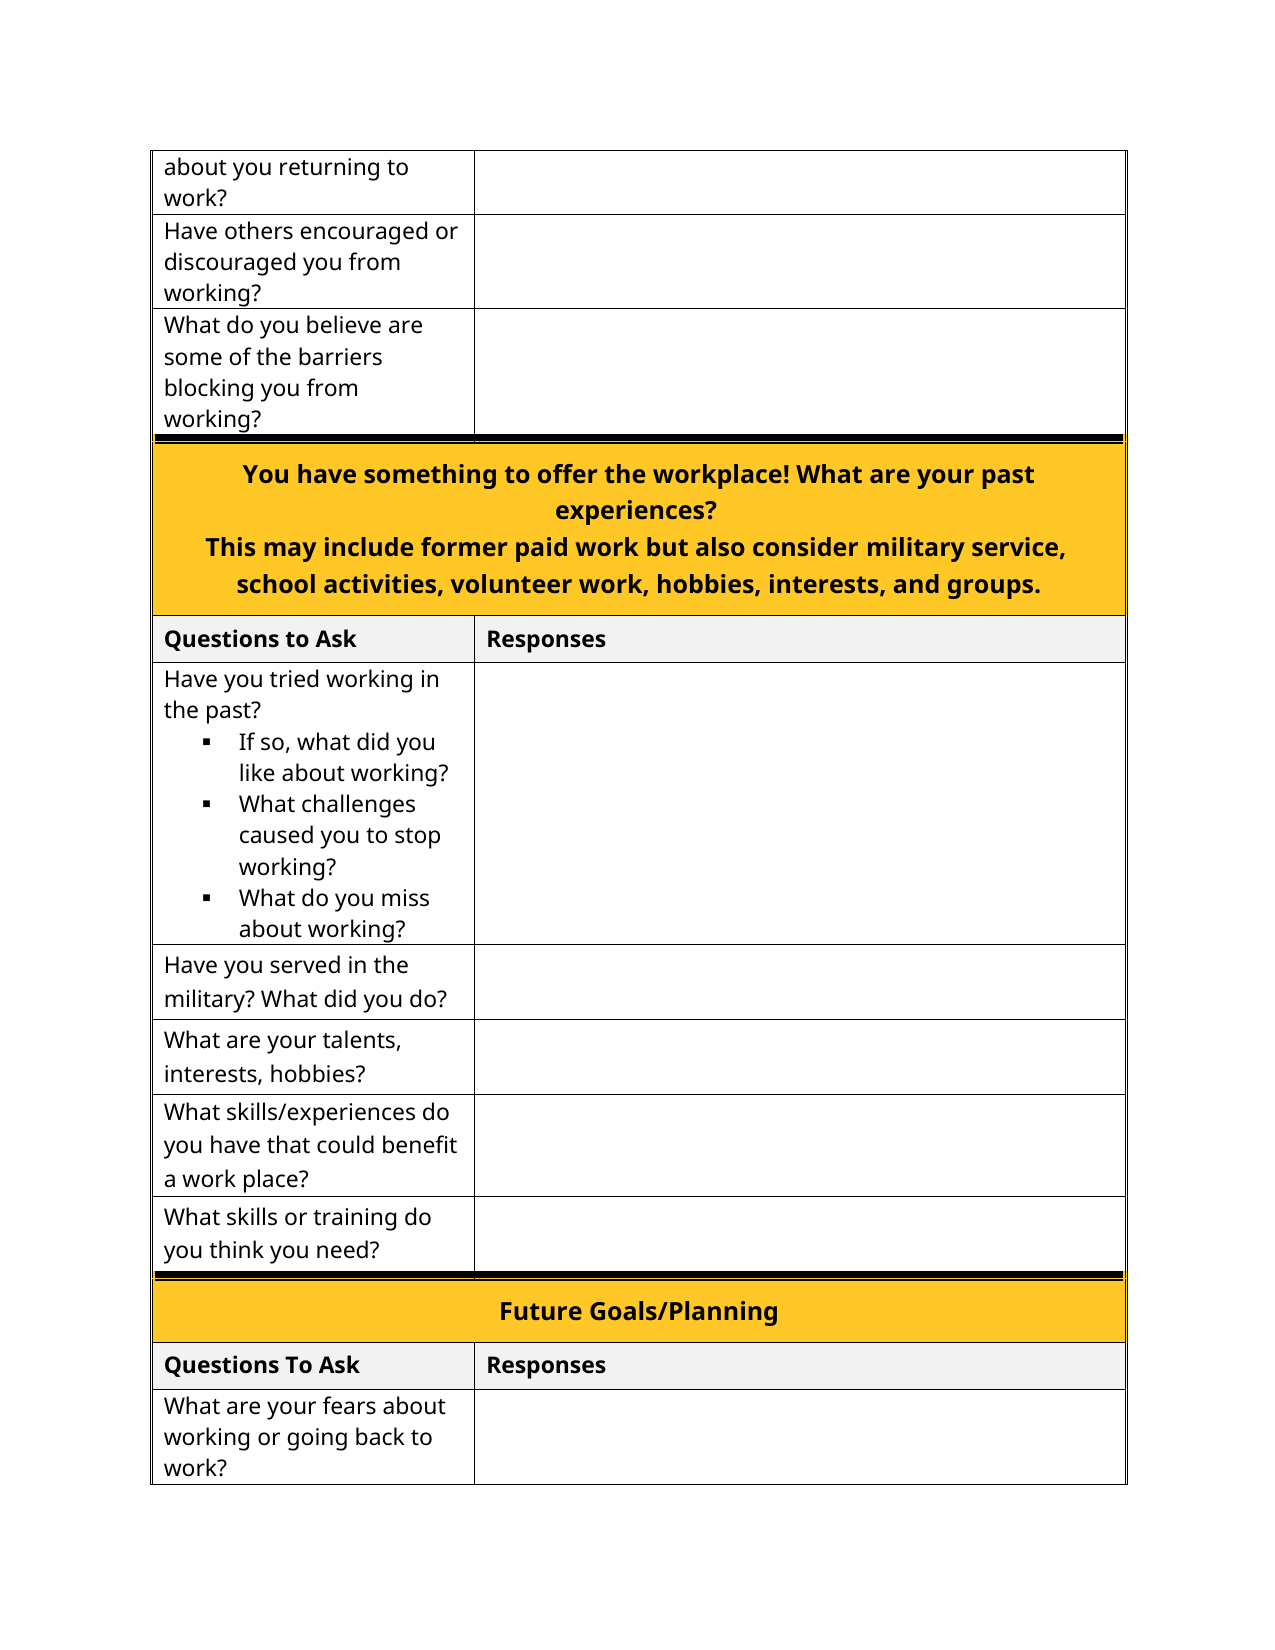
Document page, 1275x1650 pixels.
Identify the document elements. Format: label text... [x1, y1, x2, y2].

table_cell [475, 309, 1125, 434]
table_cell [475, 215, 1125, 308]
table_cell [475, 151, 1125, 213]
table_cell What are your talents, interests, hobbies? [153, 1020, 474, 1094]
table_cell Have others encouraged or discouraged you from working? [153, 215, 474, 308]
table_cell What skills or training do you think you need? [153, 1197, 474, 1271]
table_cell Questions To Ask [153, 1343, 474, 1389]
table_cell Have you tried working in the past? If so, what did you like about working? What challenges caused you to stop working? What do you miss about working? [153, 663, 474, 944]
table_cell You have something to offer the workplace! What are your past experiences? This may include former paid work but also consider military service, school activities, volunteer work, hobbies, interests, and groups. [152, 434, 1127, 615]
table_cell What do you believe are some of the barriers blocking you from working? [153, 309, 474, 434]
table_cell Have you served in the military? What did you do? [153, 945, 474, 1019]
table_cell Future Goals/Planning [152, 1271, 1127, 1342]
table_cell [475, 663, 1125, 944]
table_cell [475, 945, 1125, 1019]
table_cell [475, 1390, 1125, 1483]
table_cell Responses [475, 1343, 1125, 1389]
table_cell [153, 151, 474, 213]
table_cell [475, 1197, 1125, 1271]
table_cell [475, 1095, 1125, 1196]
table_cell What are your fears about working or going back to work? [153, 1390, 474, 1483]
table_cell What skills/experiences do you have that could benefit a work place? [153, 1095, 474, 1196]
table_cell Questions to Ask [153, 616, 474, 662]
table_cell Responses [475, 616, 1125, 662]
table_cell [475, 1020, 1125, 1094]
